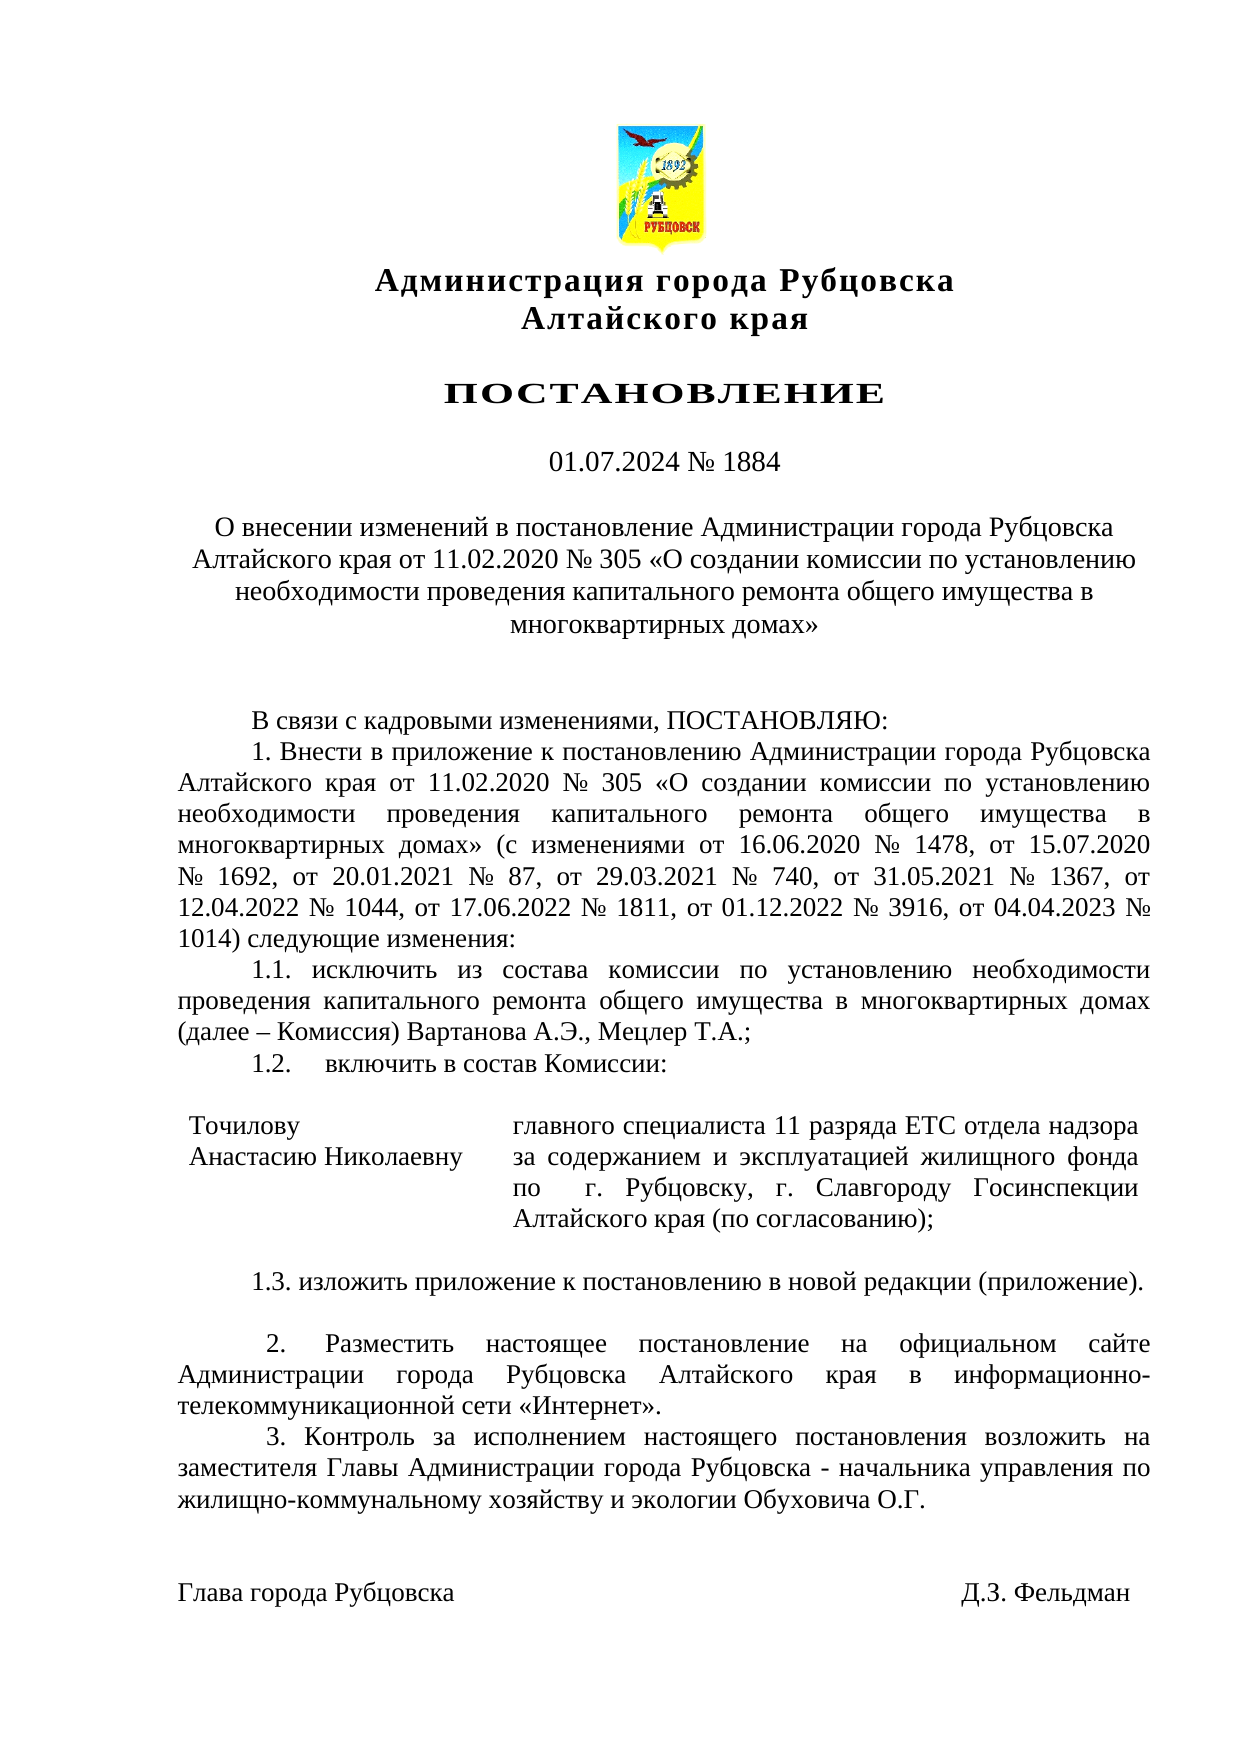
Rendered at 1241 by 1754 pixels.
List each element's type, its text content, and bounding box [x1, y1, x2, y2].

text Глава города Рубцовска Д.З. Фельдман [177, 1576, 1152, 1607]
text 1. Внести в приложение к постановлению Администрации города Рубцовска Алтайского края от 11.02.2020 № 305 «О создании комиссии по установлению необходимости проведения капитального ремонта общего имущества в многоквартирных домах» (с изменениями от 16.06.2020 № 1478, от 15.07.2020 № 1692, от 20.01.2021 № 87, от 29.03.2021 № 740, от 31.05.2021 № 1367, от 12.04.2022 № 1044, от 17.06.2022 № 1811, от 01.12.2022 № 3916, от 04.04.2023 № 1014) следующие изменения: [177, 735, 1152, 953]
text 01.07.2024 № 1884 [177, 444, 1152, 477]
text О внесении изменений в постановление Администрации города Рубцовска Алтайского края от 11.02.2020 № 305 «О создании комиссии по установлению необходимости проведения капитального ремонта общего имущества в многоквартирных домах» [177, 510, 1152, 639]
text В связи с кадровыми изменениями, ПОСТАНОВЛЯЮ: [177, 704, 1152, 735]
text Администрация города Рубцовска [177, 260, 1152, 299]
table_header главного специалиста 11 разряда ЕТС отдела надзора за содержанием и эксплуатацией жилищного фонда по г. Рубцовску, г. Славгороду Госинспекции Алтайского края (по согласованию); [501, 1109, 1151, 1265]
text 3. Контроль за исполнением настоящего постановления возложить на заместителя Главы Администрации города Рубцовска - начальника управления по жилищно-коммунальному хозяйству и экологии Обуховича О.Г. [177, 1420, 1152, 1514]
text 1.3. изложить приложение к постановлению в новой редакции (приложение). [177, 1265, 1152, 1296]
text Алтайского края [177, 299, 1152, 337]
table_header Точилову Анастасию Николаевну [177, 1109, 501, 1265]
text ПОСТАНОВЛЕНИЕ [177, 377, 1152, 410]
text 1.2. включить в состав Комиссии: [177, 1047, 1152, 1078]
text 1.1. исключить из состава комиссии по установлению необходимости проведения капитального ремонта общего имущества в многоквартирных домах (далее – Комиссия) Вартанова А.Э., Мецлер Т.А.; [177, 953, 1152, 1047]
list Разместить настоящее постановление на официальном сайте Администрации города Рубцовска Алтайского края в информационно-телекоммуникационной сети «Интернет». [177, 1327, 1152, 1420]
